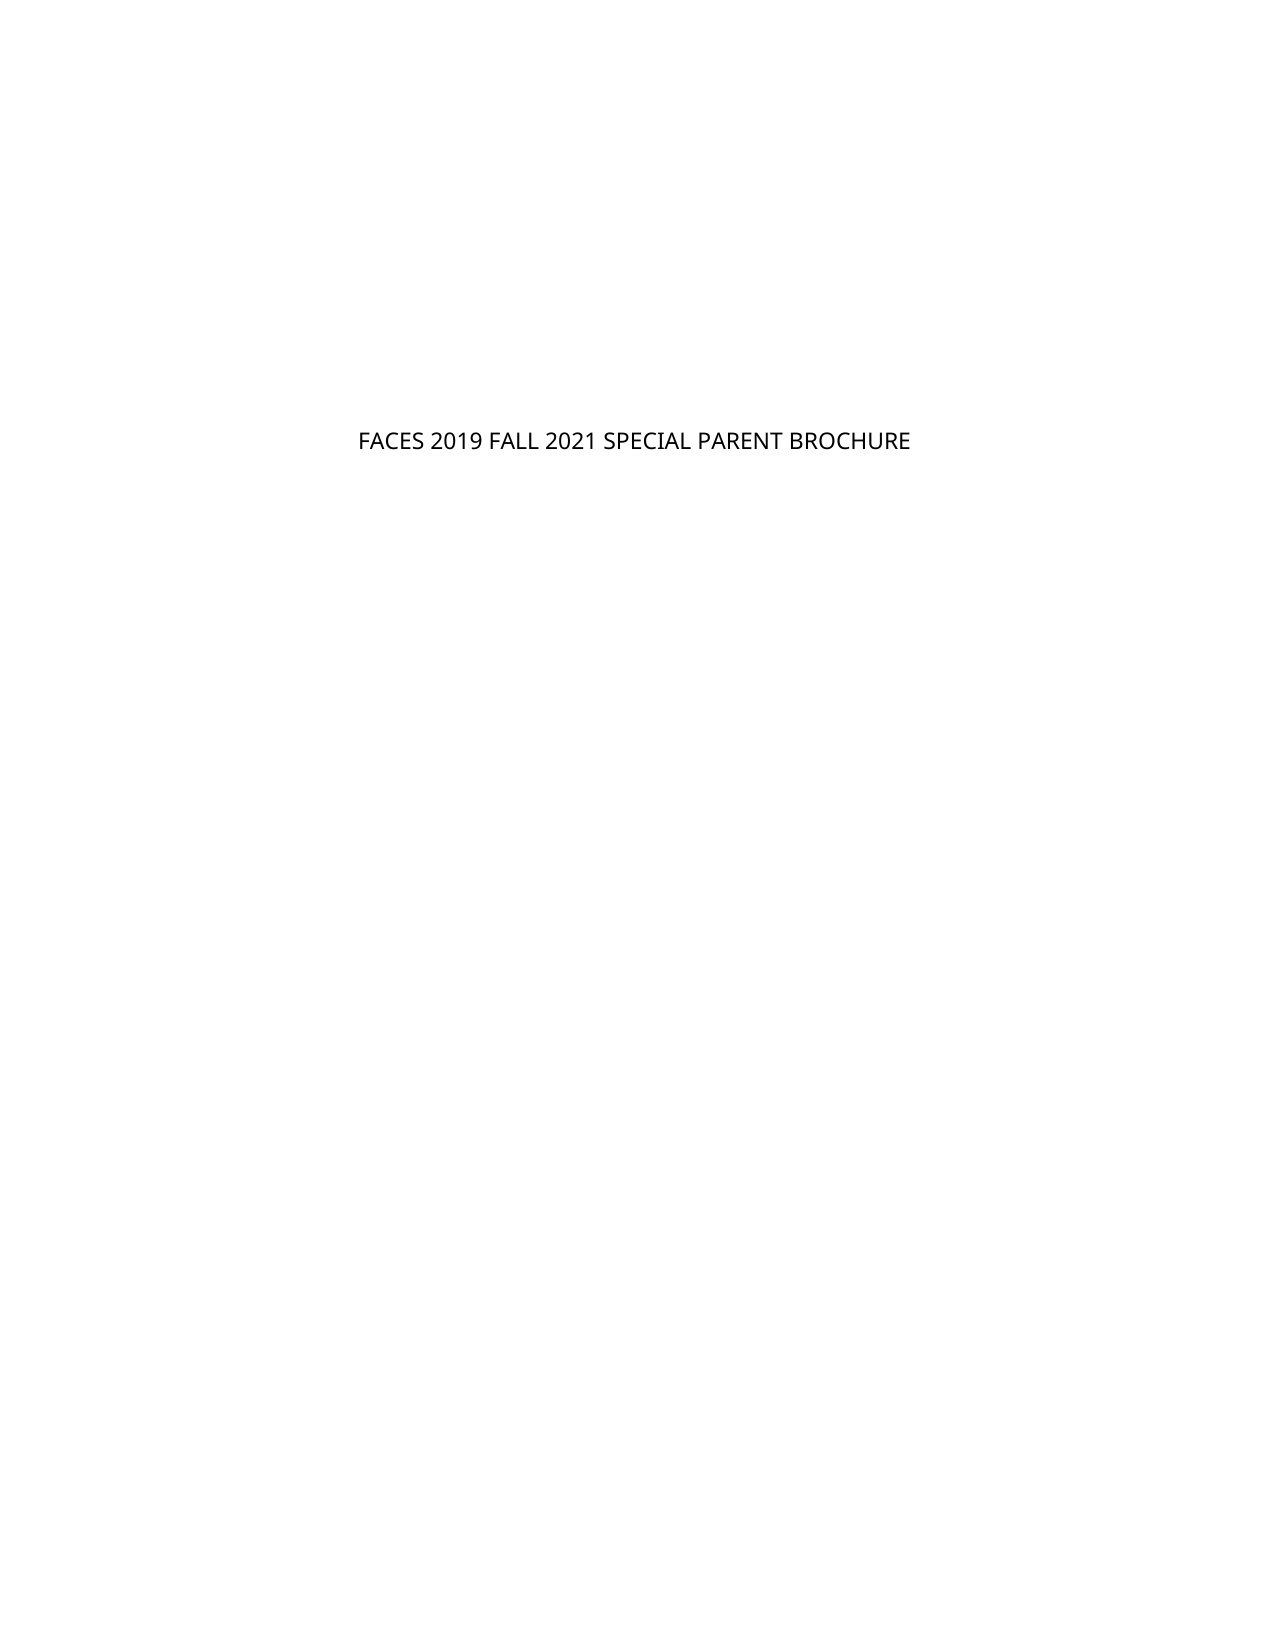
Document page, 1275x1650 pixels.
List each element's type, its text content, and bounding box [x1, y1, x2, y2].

title FACES 2019 FALL 2021 SPECIAL PARENT BROCHURE [150, 425, 1125, 487]
